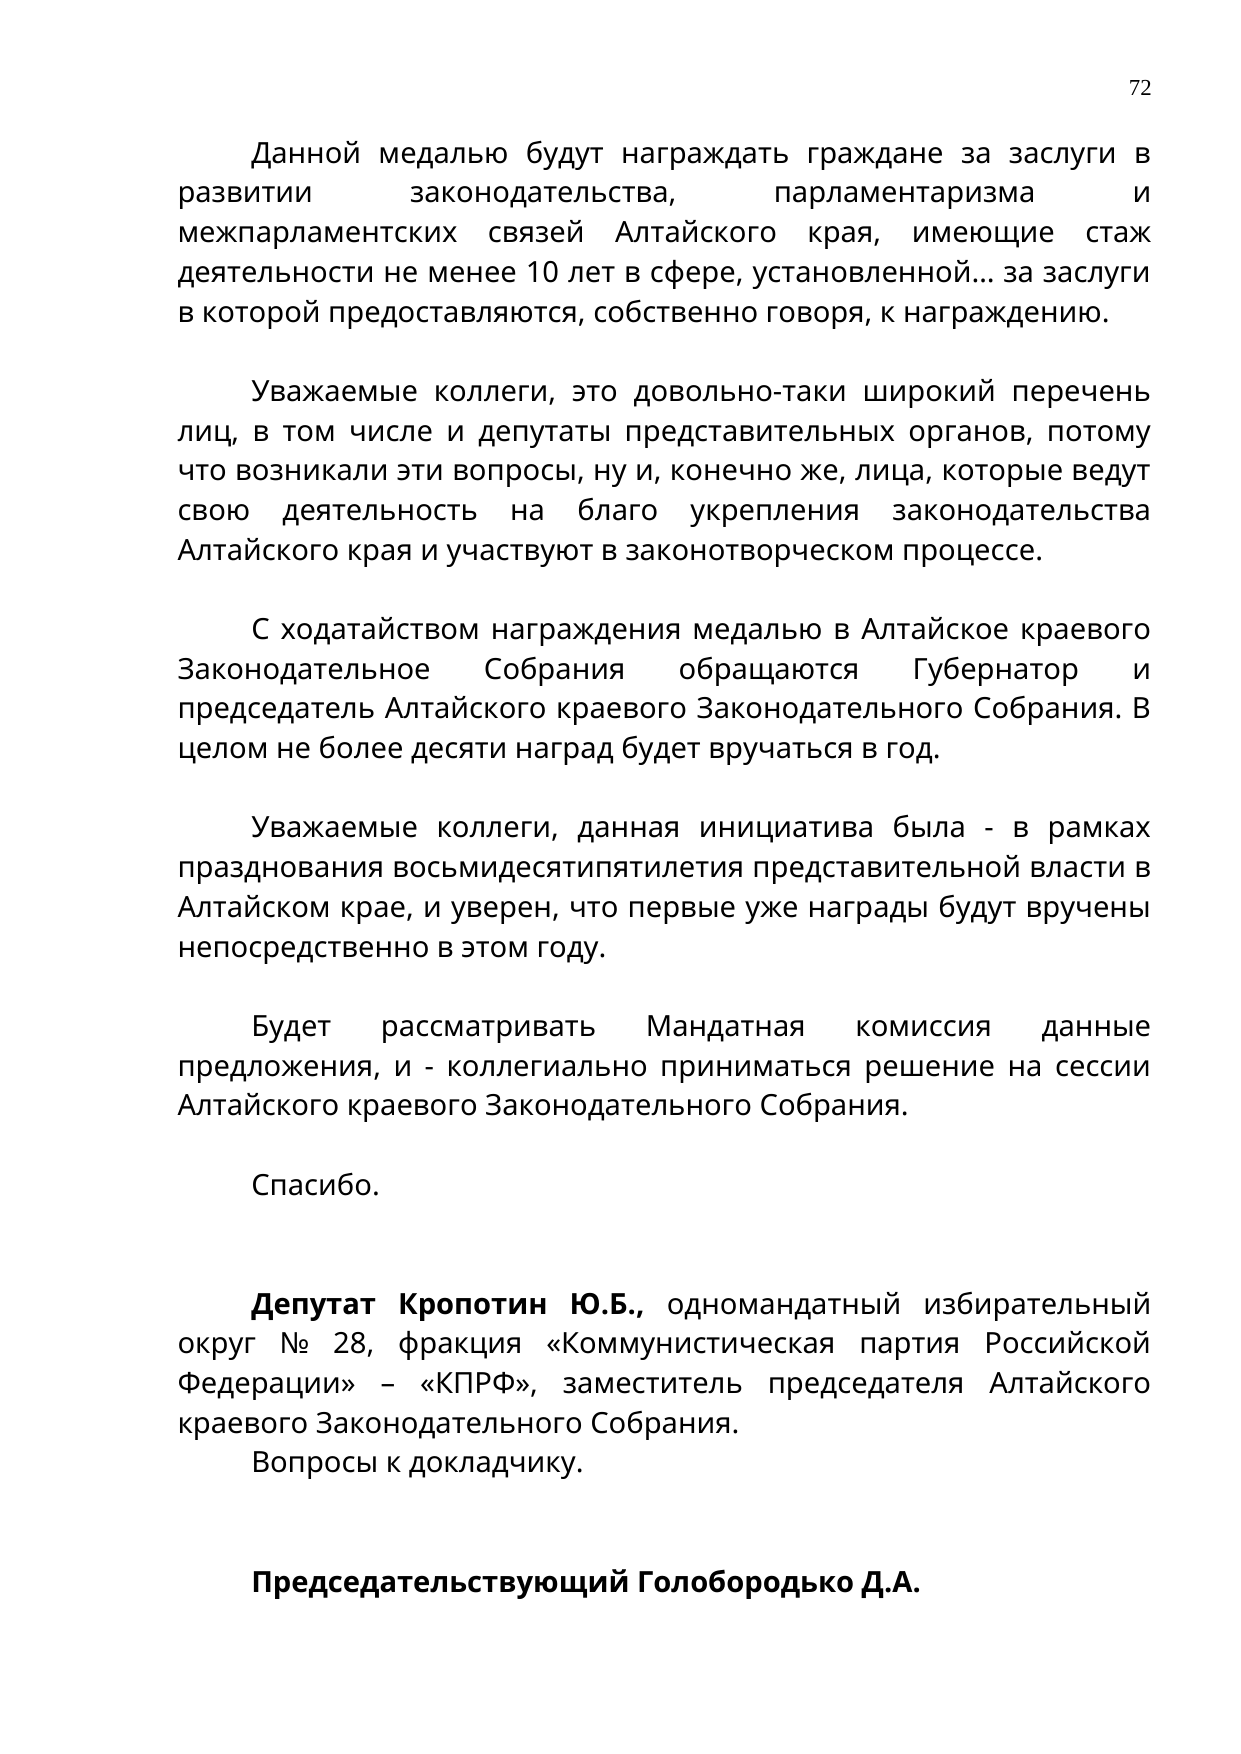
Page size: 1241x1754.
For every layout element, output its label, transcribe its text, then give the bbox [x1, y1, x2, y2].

text Будет рассматривать Мандатная комиссия данные предложения, и - коллегиально приниматься решение на сессии Алтайского краевого Законодательного Собрания. [177, 1005, 1152, 1124]
text Уважаемые коллеги, это довольно-таки широкий перечень лиц, в том числе и депутаты представительных органов, потому что возникали эти вопросы, ну и, конечно же, лица, которые ведут свою деятельность на благо укрепления законодательства Алтайского края и участвуют в законотворческом процессе. [177, 370, 1152, 569]
text Уважаемые коллеги, данная инициатива была - в рамках празднования восьмидесятипятилетия представительной власти в Алтайском крае, и уверен, что первые уже награды будут вручены непосредственно в этом году. [177, 807, 1152, 966]
text Вопросы к докладчику. [177, 1442, 1152, 1481]
text С ходатайством награждения медалью в Алтайское краевого Законодательное Собрания обращаются Губернатор и председатель Алтайского краевого Законодательного Собрания. В целом не более десяти наград будет вручаться в год. [177, 608, 1152, 767]
text Спасибо. [177, 1164, 1152, 1204]
text Председательствующий Голобородько Д.А. [177, 1561, 1152, 1601]
text Данной медалью будут награждать граждане за заслуги в развитии законодательства, парламентаризма и межпарламентских связей Алтайского края, имеющие стаж деятельности не менее 10 лет в сфере, установленной… за заслуги в которой предоставляются, собственно говоря, к награждению. [177, 132, 1152, 331]
text Депутат Кропотин Ю.Б., одномандатный избирательный округ № 28, фракция «Коммунистическая партия Российской Федерации» – «КПРФ», заместитель председателя Алтайского краевого Законодательного Собрания. [177, 1283, 1152, 1442]
